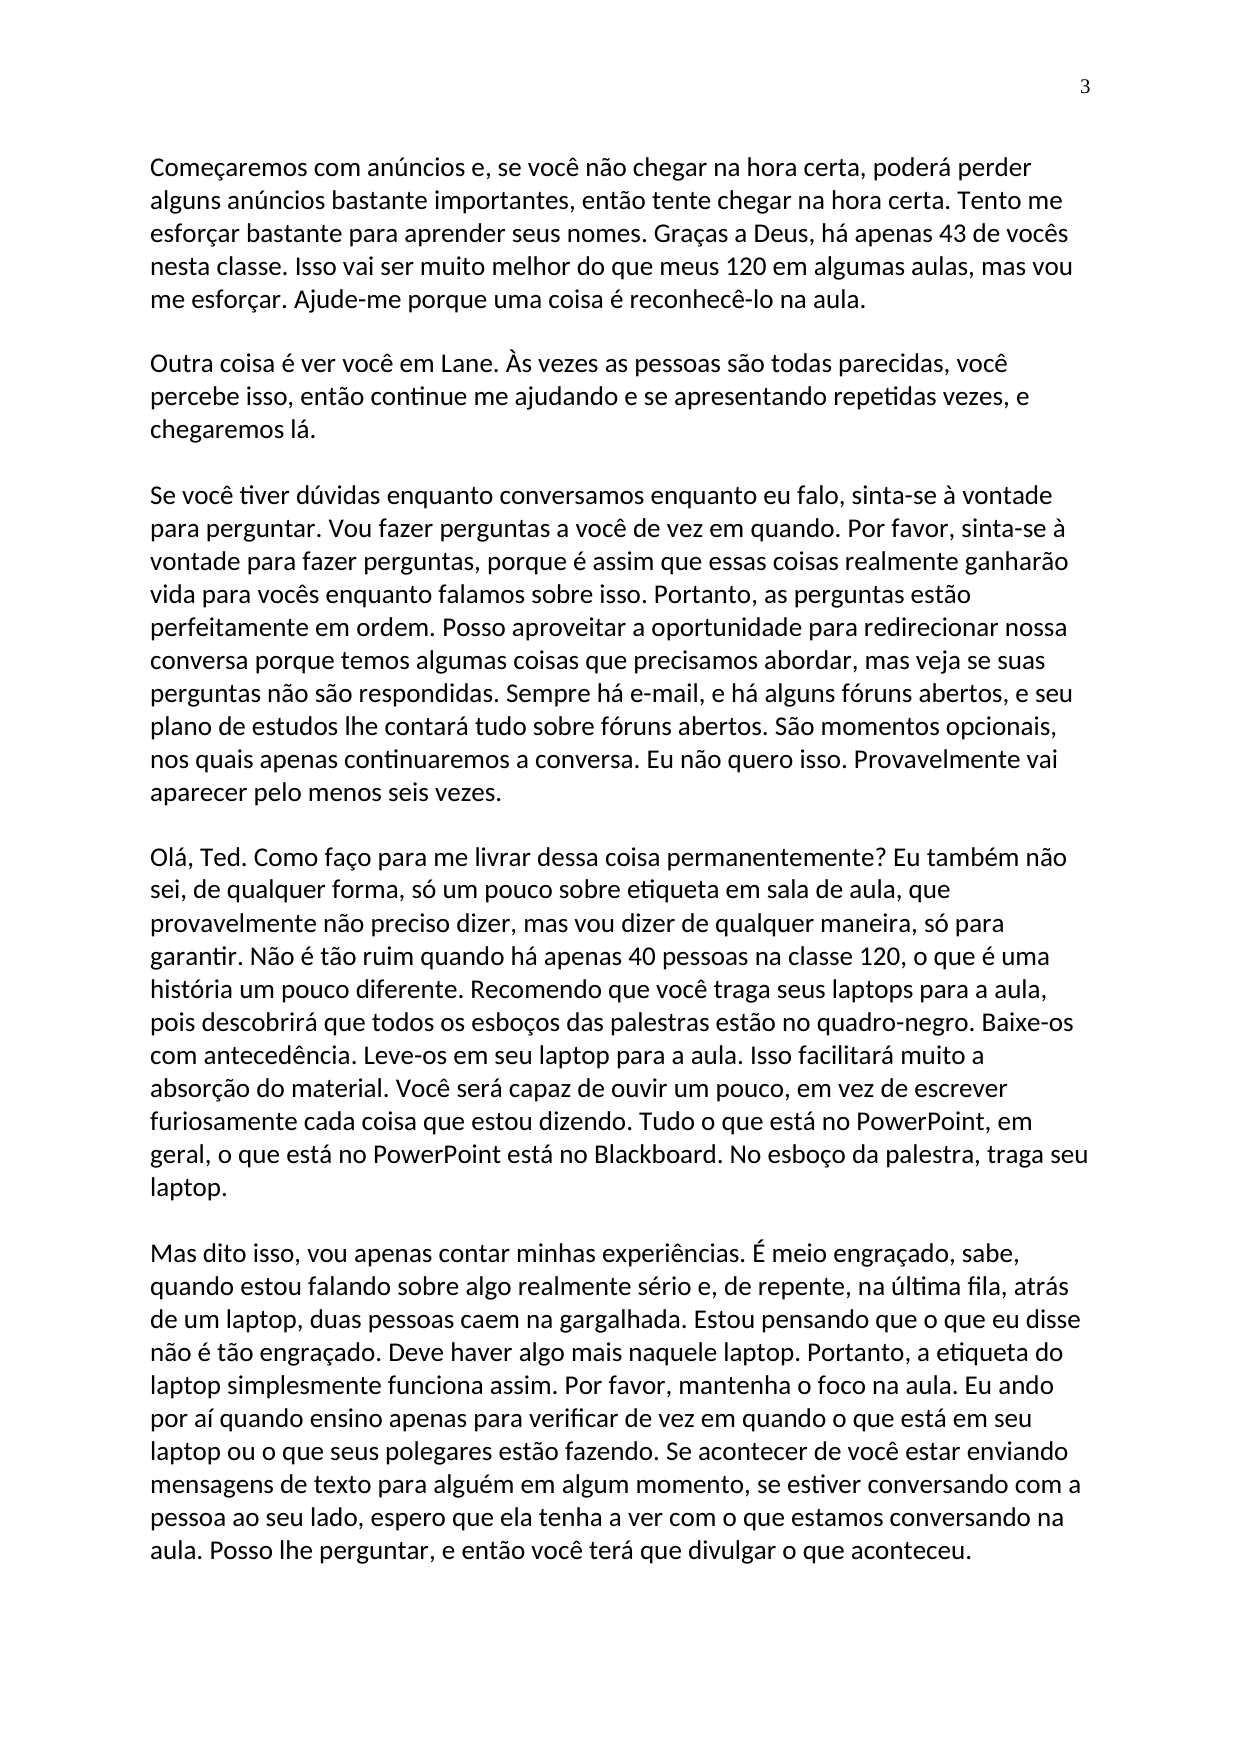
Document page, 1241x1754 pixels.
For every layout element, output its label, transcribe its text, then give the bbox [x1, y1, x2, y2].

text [150, 150, 1090, 315]
text Outra coisa é ver você em Lane. Às vezes as pessoas são todas parecidas, você percebe isso, então continue me ajudando e se apresentando repetidas vezes, e chegaremos lá. Se você tiver dúvidas enquanto conversamos enquanto eu falo, sinta-se à vontade para perguntar. Vou fazer perguntas a você de vez em quando. Por favor, sinta-se à vontade para fazer perguntas, porque é assim que essas coisas realmente ganharão vida para vocês enquanto falamos sobre isso. Portanto, as perguntas estão perfeitamente em ordem. Posso aproveitar a oportunidade para redirecionar nossa conversa porque temos algumas coisas que precisamos abordar, mas veja se suas perguntas não são respondidas. Sempre há e-mail, e há alguns fóruns abertos, e seu plano de estudos lhe contará tudo sobre fóruns abertos. São momentos opcionais, nos quais apenas continuaremos a conversa. Eu não quero isso. Provavelmente vai aparecer pelo menos seis vezes. [150, 346, 1090, 808]
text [150, 840, 1090, 1599]
